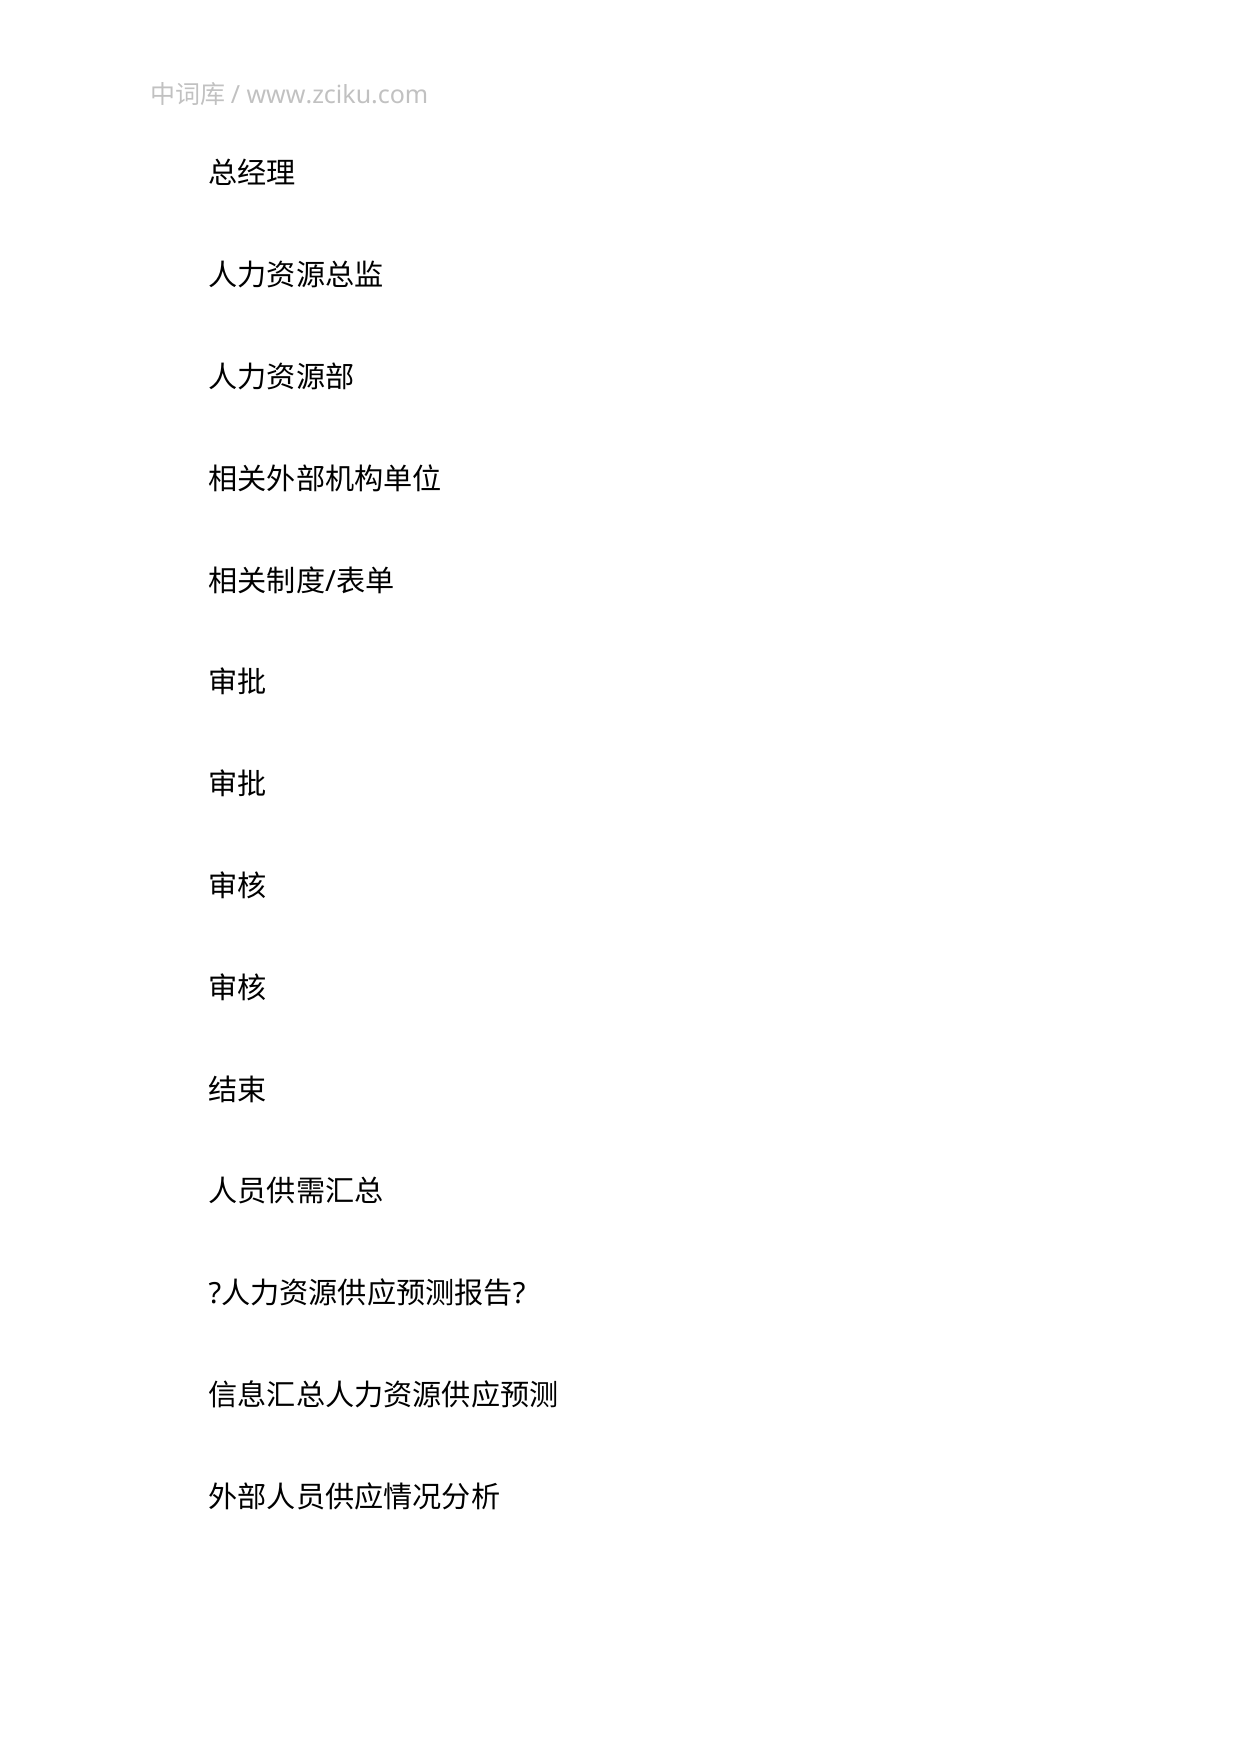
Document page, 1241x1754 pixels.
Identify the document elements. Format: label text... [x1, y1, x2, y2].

text 人力资源部 [150, 353, 1090, 396]
text 外部人员供应情况分析 [150, 1473, 1090, 1516]
text 人力资源总监 [150, 252, 1090, 294]
text 总经理 [150, 150, 1090, 192]
text 审批 [150, 761, 1090, 803]
text 审核 [150, 863, 1090, 905]
text ?人力资源供应预测报告? [150, 1270, 1090, 1312]
text 审批 [150, 659, 1090, 701]
text 信息汇总人力资源供应预测 [150, 1372, 1090, 1414]
text 审核 [150, 964, 1090, 1007]
text 人员供需汇总 [150, 1168, 1090, 1210]
text 相关制度/表单 [150, 557, 1090, 599]
text 相关外部机构单位 [150, 455, 1090, 498]
text 结束 [150, 1066, 1090, 1108]
